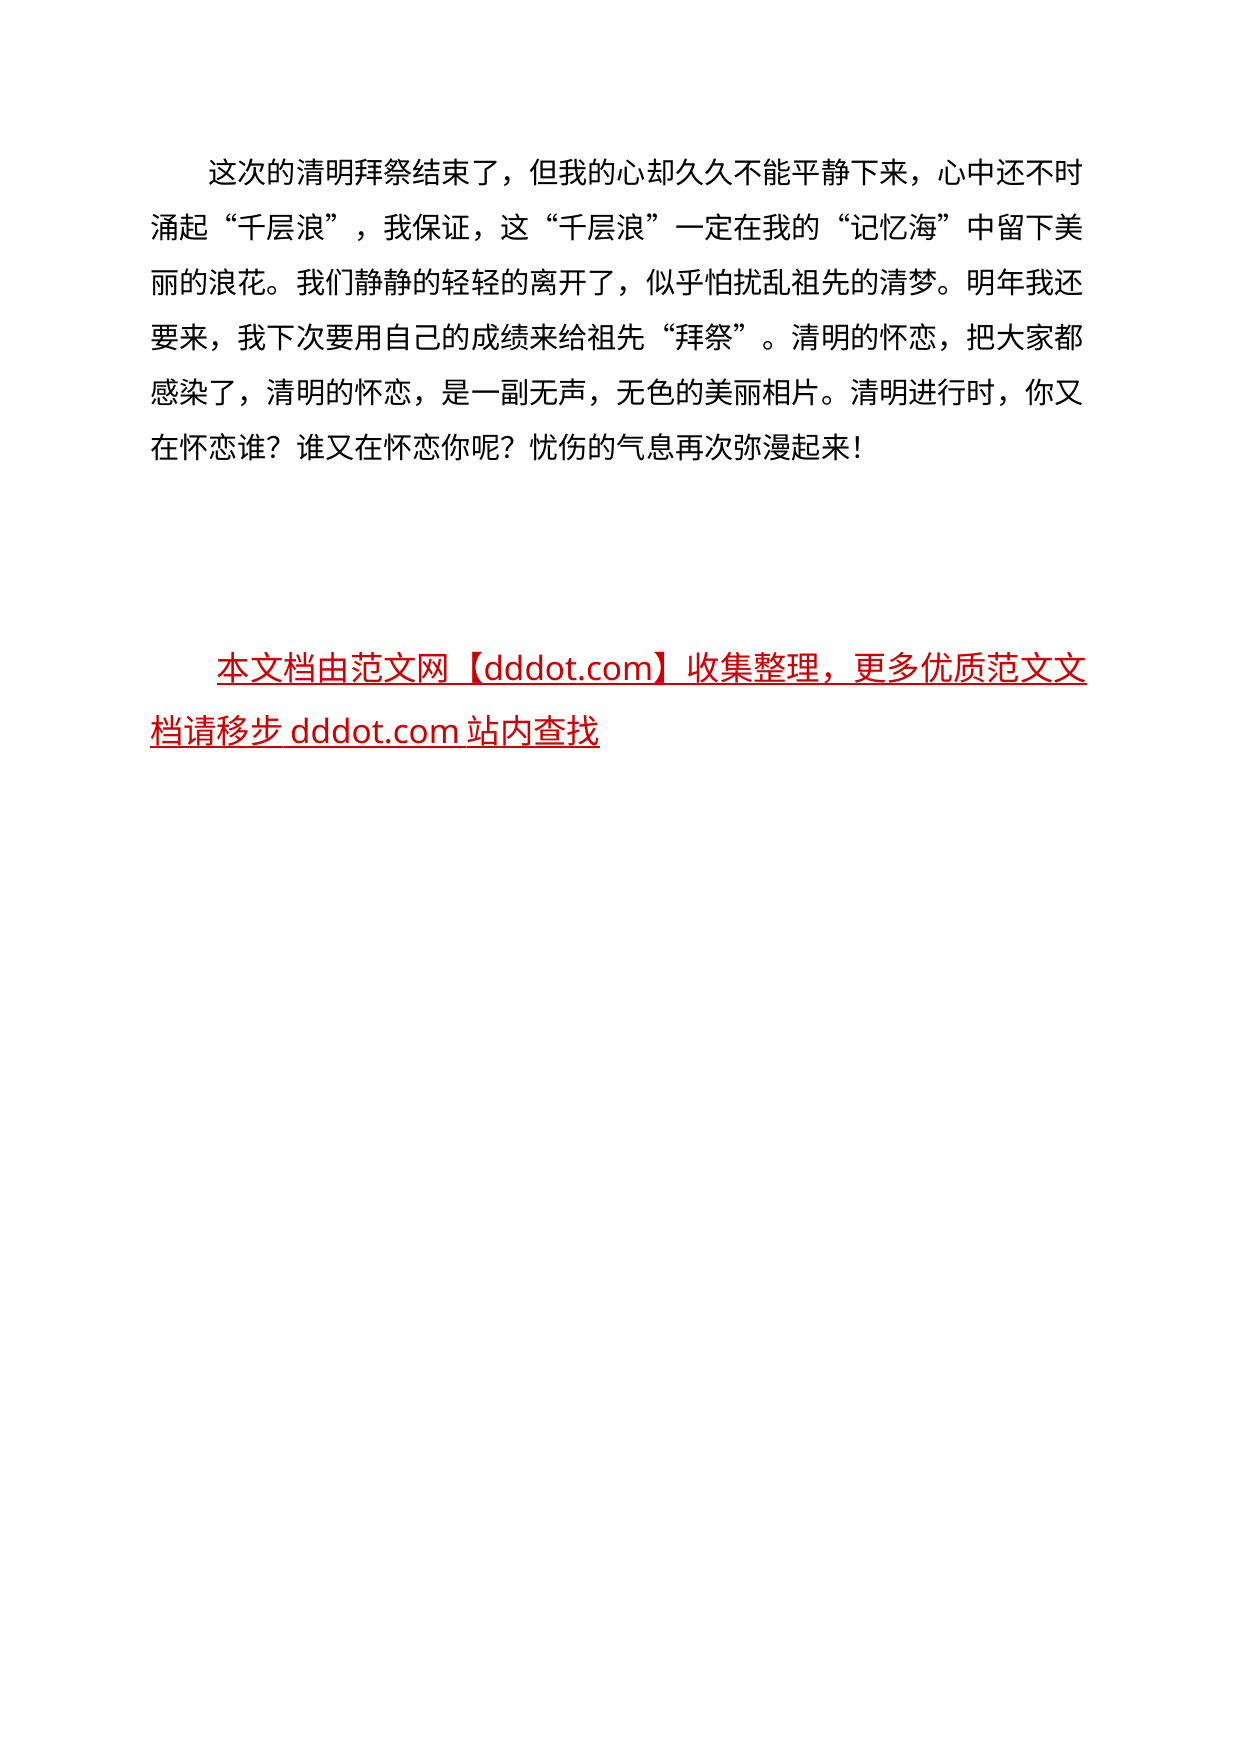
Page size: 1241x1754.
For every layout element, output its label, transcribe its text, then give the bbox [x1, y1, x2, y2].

text 这次的清明拜祭结束了，但我的心却久久不能平静下来，心中还不时涌起“千层浪”，我保证，这“千层浪”一定在我的“记忆海”中留下美丽的浪花。我们静静的轻轻的离开了，似乎怕扰乱祖先的清梦。明年我还要来，我下次要用自己的成绩来给祖先“拜祭”。清明的怀恋，把大家都感染了，清明的怀恋，是一副无声，无色的美丽相片。清明进行时，你又在怀恋谁？谁又在怀恋你呢？忧伤的气息再次弥漫起来！ [150, 150, 1090, 467]
text 本文档由范文网【dddot.com】收集整理，更多优质范文文档请移步dddot.com站内查找 [150, 642, 1090, 753]
